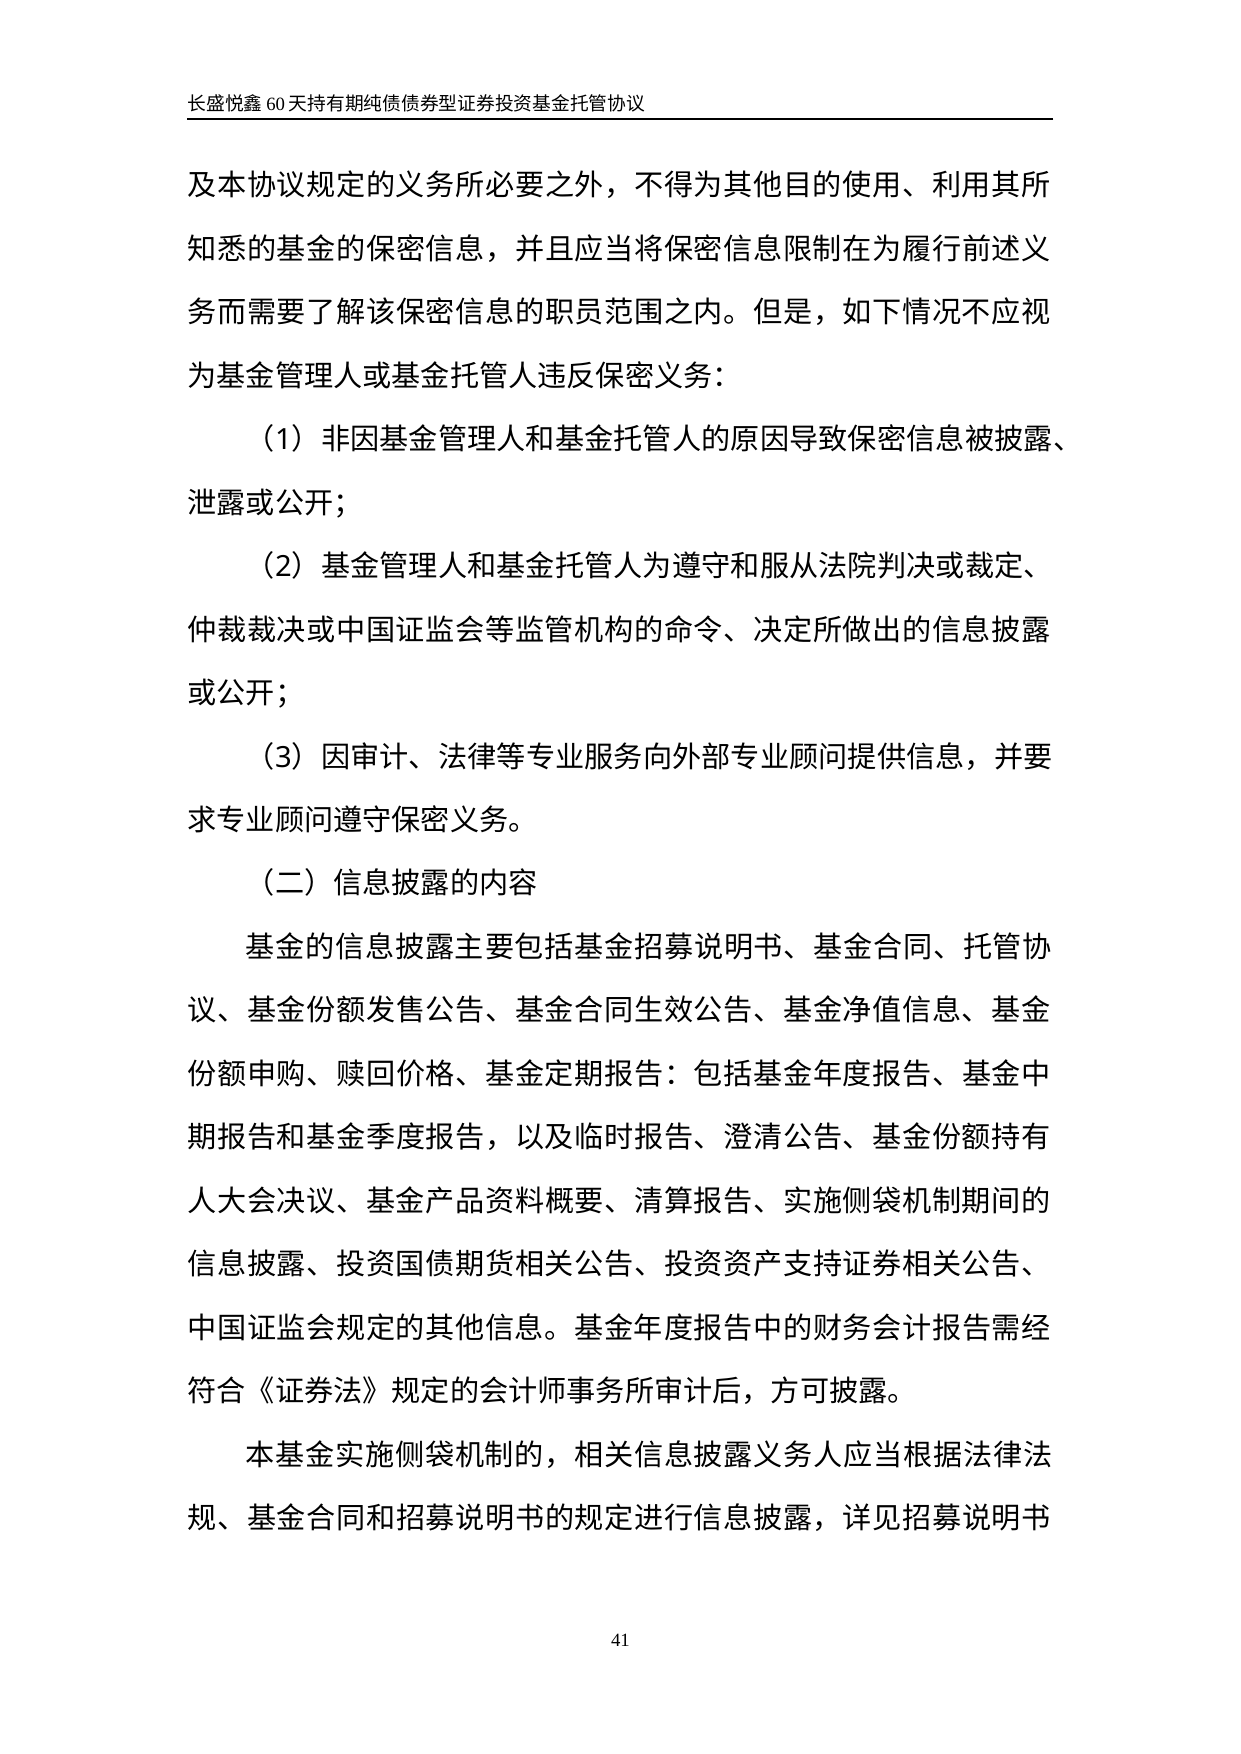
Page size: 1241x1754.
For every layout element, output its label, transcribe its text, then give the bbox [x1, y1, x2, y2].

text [187, 1431, 1053, 1537]
text 基金的信息披露主要包括基金招募说明书、基金合同、托管协议、基金份额发售公告、基金合同生效公告、基金净值信息、基金份额申购、赎回价格、基金定期报告：包括基金年度报告、基金中期报告和基金季度报告，以及临时报告、澄清公告、基金份额持有人大会决议、基金产品资料概要、清算报告、实施侧袋机制期间的信息披露、投资国债期货相关公告、投资资产支持证券相关公告、中国证监会规定的其他信息。基金年度报告中的财务会计报告需经符合《证券法》规定的会计师事务所审计后，方可披露。 [187, 923, 1053, 1410]
text （二）信息披露的内容 [187, 860, 1053, 902]
text （1）非因基金管理人和基金托管人的原因导致保密信息被披露、泄露或公开； [187, 416, 1053, 522]
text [187, 162, 1053, 394]
text （3）因审计、法律等专业服务向外部专业顾问提供信息，并要求专业顾问遵守保密义务。 [187, 733, 1053, 839]
text （2）基金管理人和基金托管人为遵守和服从法院判决或裁定、仲裁裁决或中国证监会等监管机构的命令、决定所做出的信息披露或公开； [187, 543, 1053, 712]
